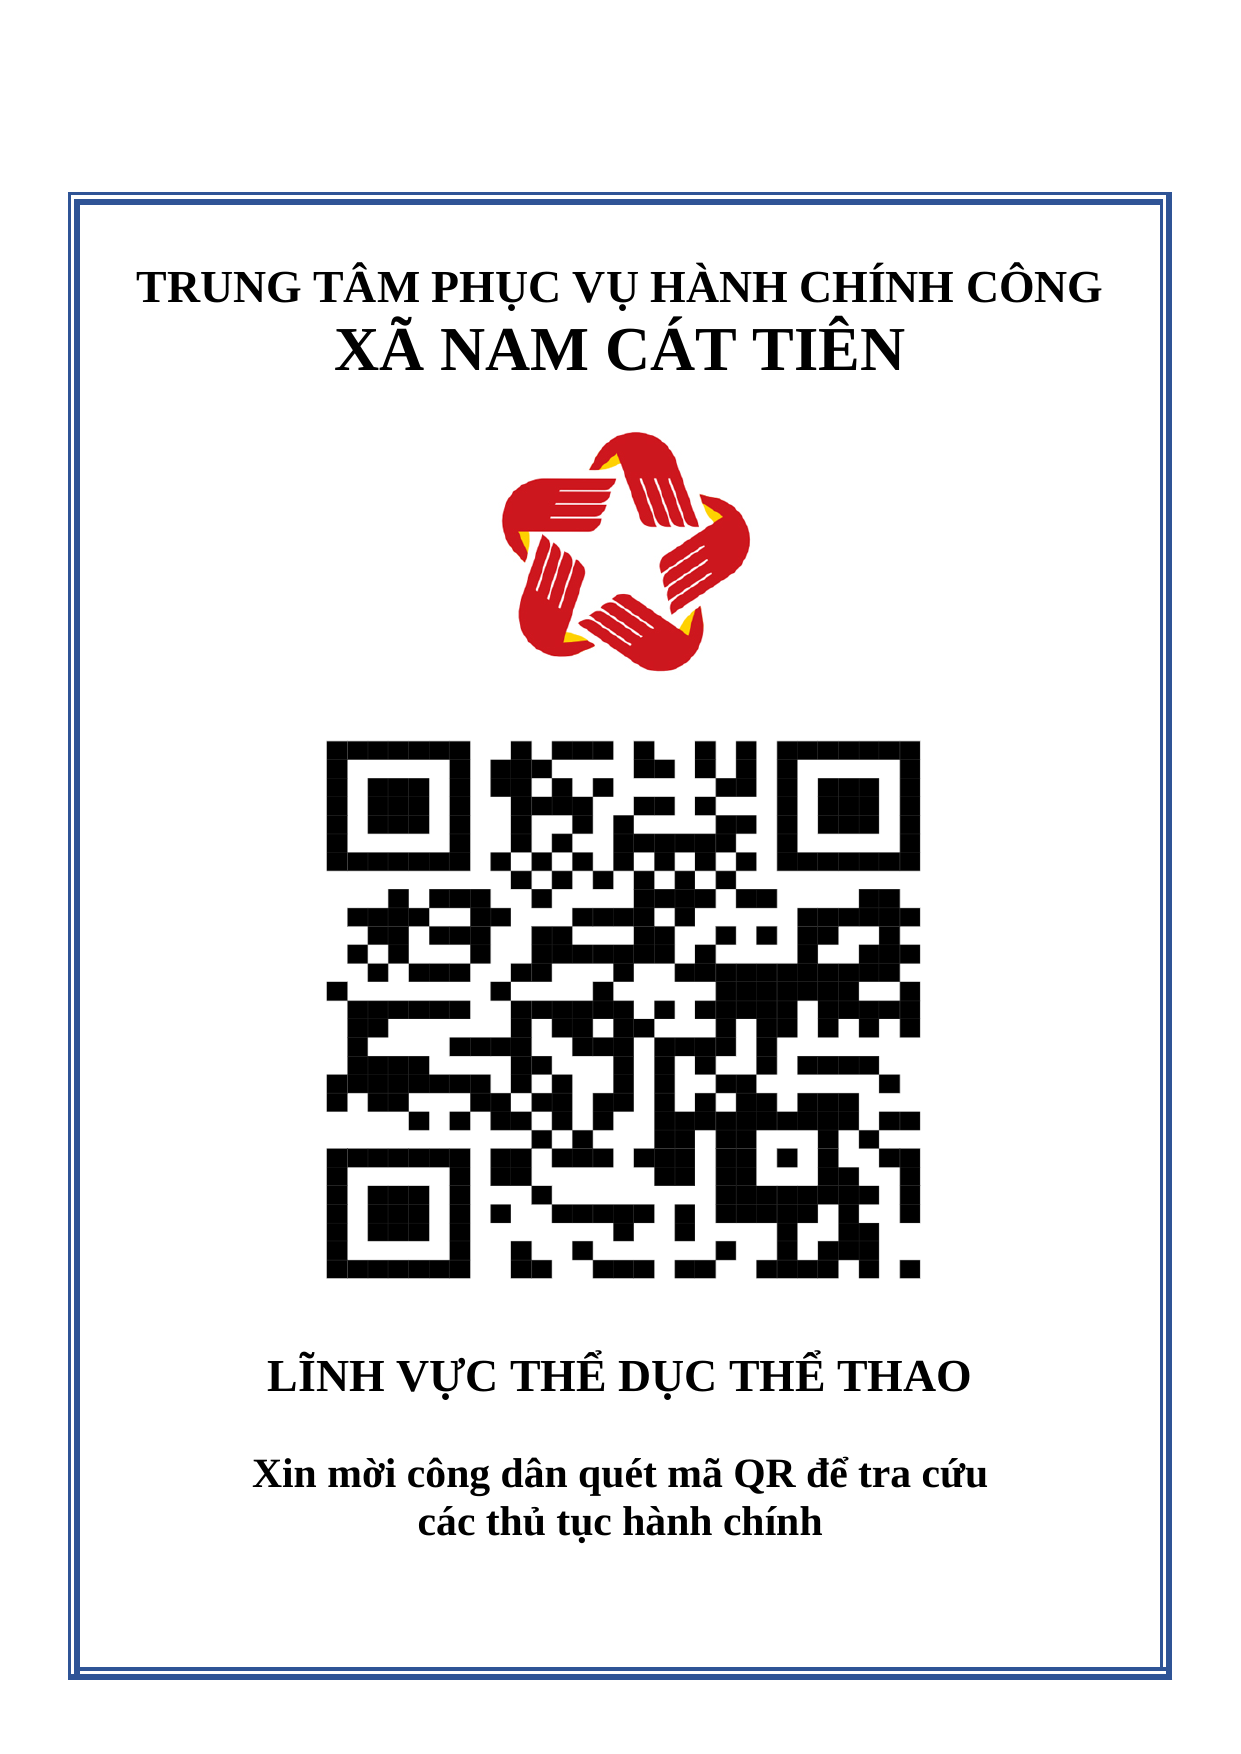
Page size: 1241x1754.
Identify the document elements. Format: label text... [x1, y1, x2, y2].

text Xin mời công dân quét mã QR để tra cứu [89, 1449, 1152, 1497]
text XÃ NAM CÁT TIÊN [89, 312, 1152, 384]
text LĨNH VỰC THỂ DỤC THỂ THAO [89, 1348, 1152, 1401]
text TRUNG TÂM PHỤC VỤ HÀNH CHÍNH CÔNG [89, 259, 1152, 312]
picture [209, 384, 1032, 1299]
text các thủ tục hành chính [89, 1497, 1152, 1545]
